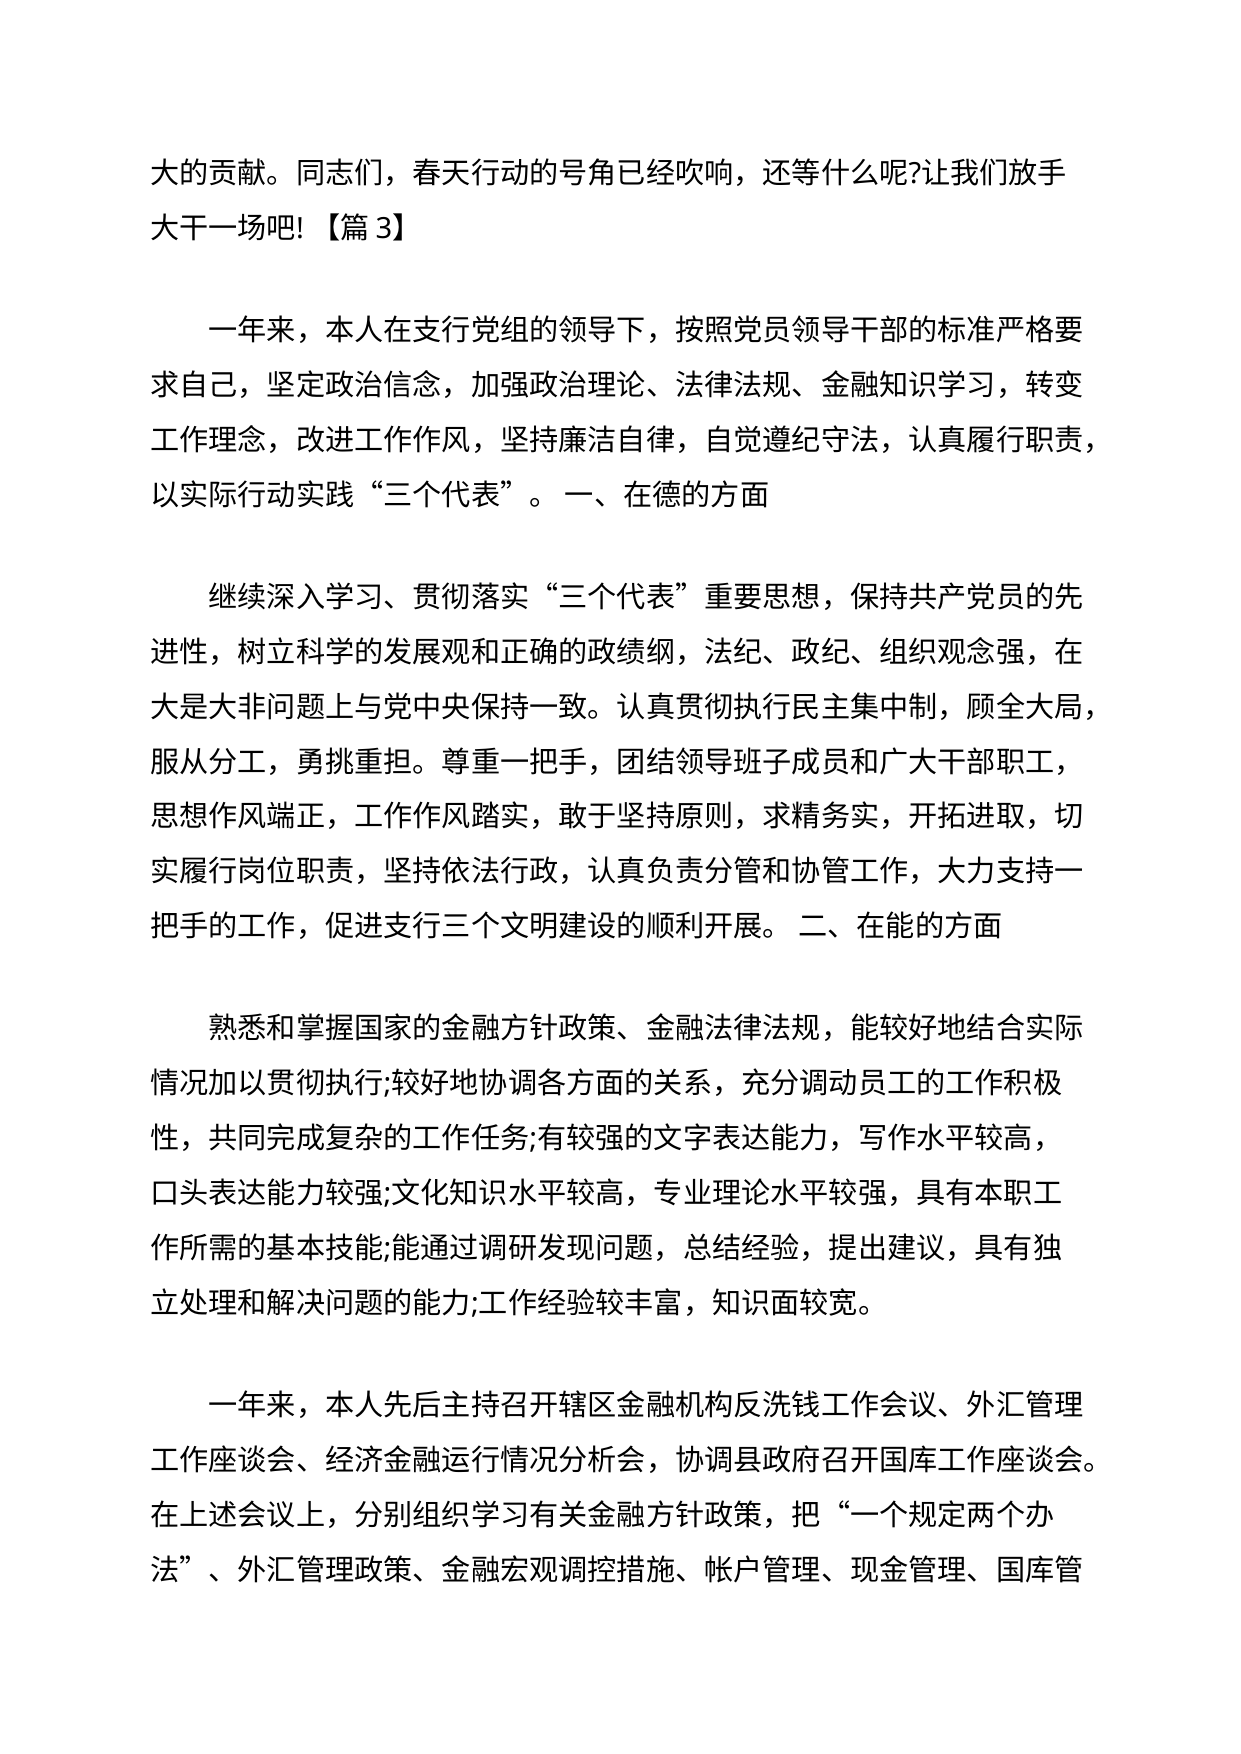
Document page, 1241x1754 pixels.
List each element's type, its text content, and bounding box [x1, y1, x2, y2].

text 继续深入学习、贯彻落实“三个代表”重要思想，保持共产党员的先进性，树立科学的发展观和正确的政绩纲，法纪、政纪、组织观念强，在大是大非问题上与党中央保持一致。认真贯彻执行民主集中制，顾全大局，服从分工，勇挑重担。尊重一把手，团结领导班子成员和广大干部职工，思想作风端正，工作作风踏实，敢于坚持原则，求精务实，开拓进取，切实履行岗位职责，坚持依法行政，认真负责分管和协管工作，大力支持一把手的工作，促进支行三个文明建设的顺利开展。 二、在能的方面 [150, 573, 1090, 945]
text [150, 1381, 1090, 1588]
text 一年来，本人在支行党组的领导下，按照党员领导干部的标准严格要求自己，坚定政治信念，加强政治理论、法律法规、金融知识学习，转变工作理念，改进工作作风，坚持廉洁自律，自觉遵纪守法，认真履行职责，以实际行动实践“三个代表”。 一、在德的方面 [150, 307, 1090, 514]
text 熟悉和掌握国家的金融方针政策、金融法律法规，能较好地结合实际情况加以贯彻执行;较好地协调各方面的关系，充分调动员工的工作积极性，共同完成复杂的工作任务;有较强的文字表达能力，写作水平较高，口头表达能力较强;文化知识水平较高，专业理论水平较强，具有本职工作所需的基本技能;能通过调研发现问题，总结经验，提出建议，具有独立处理和解决问题的能力;工作经验较丰富，知识面较宽。 [150, 1004, 1090, 1322]
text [150, 150, 1090, 247]
